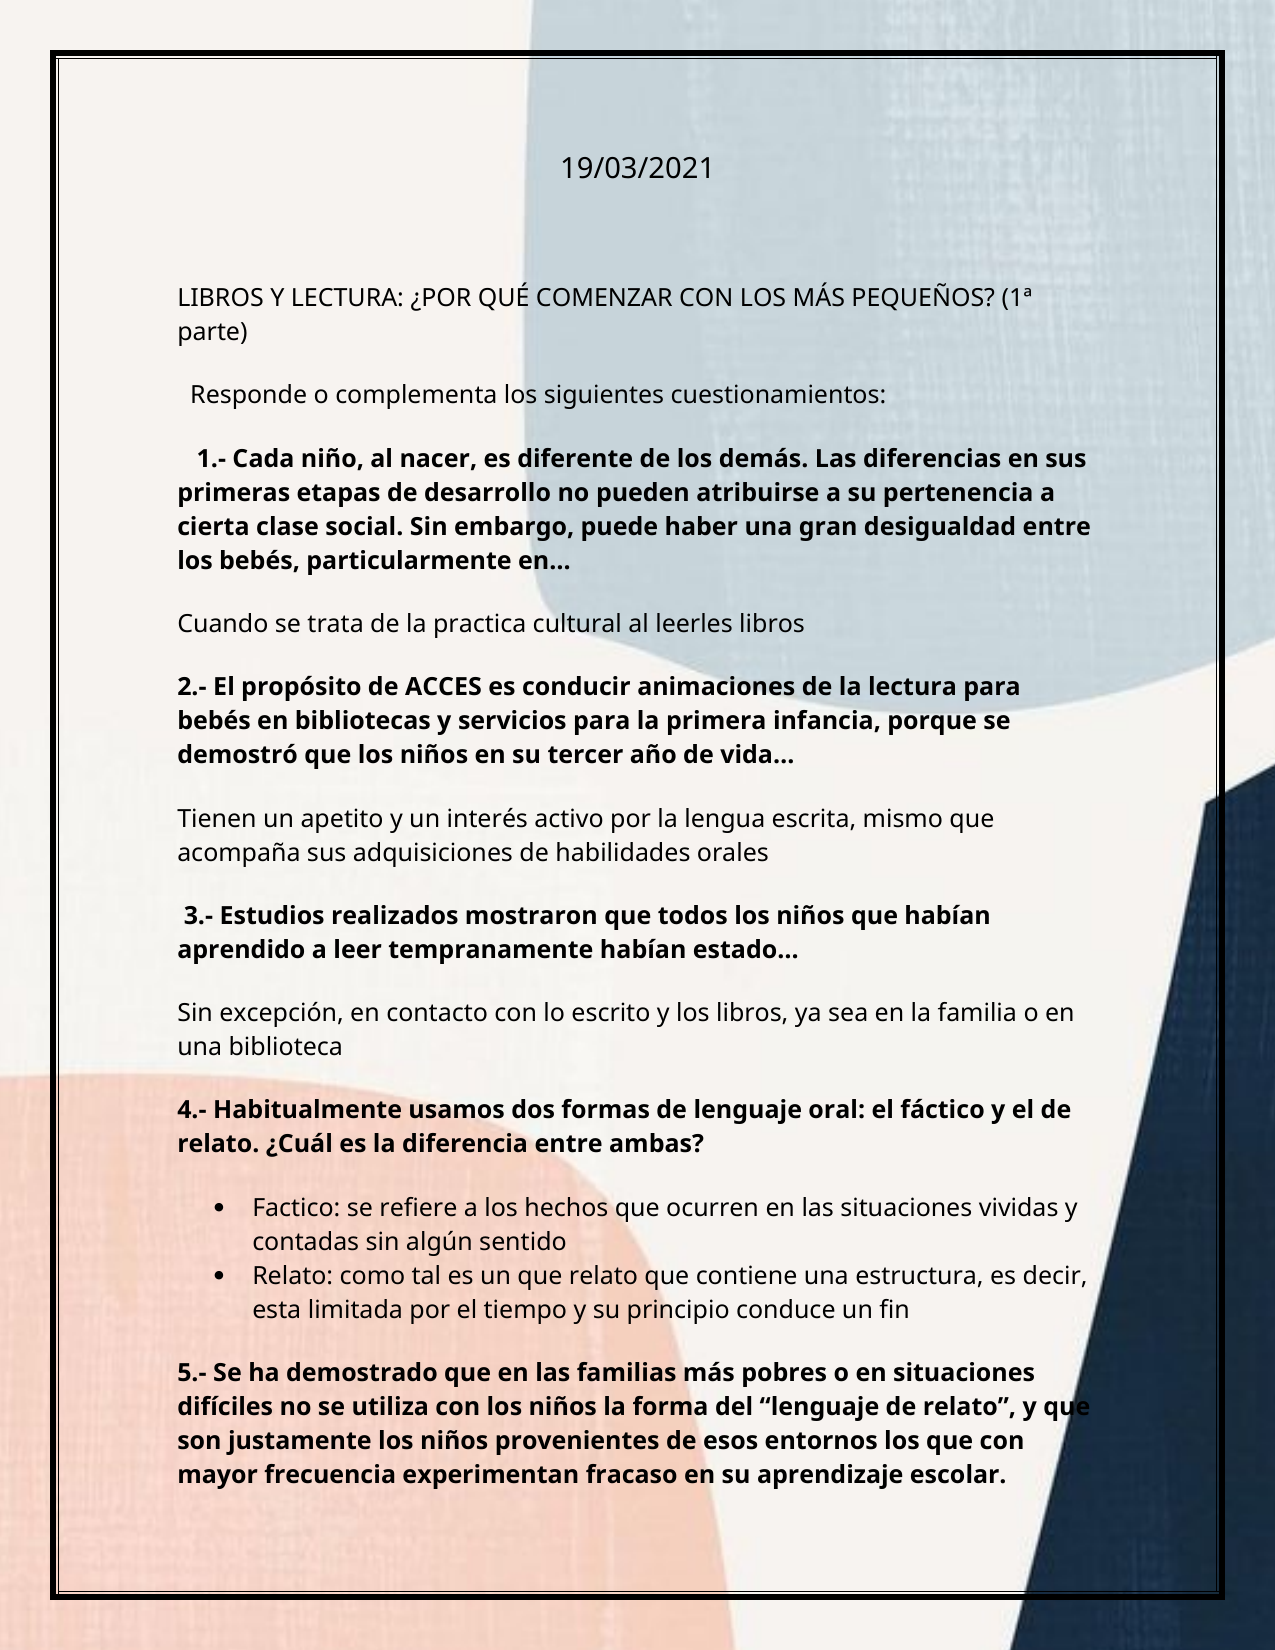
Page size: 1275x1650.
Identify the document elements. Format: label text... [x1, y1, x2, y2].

text Sin excepción, en contacto con lo escrito y los libros, ya sea en la familia o en una biblioteca [177, 995, 1098, 1063]
text 2.- El propósito de ACCES es conducir animaciones de la lectura para bebés en bibliotecas y servicios para la primera infancia, porque se demostró que los niños en su tercer año de vida… [177, 669, 1098, 771]
text 3.- Estudios realizados mostraron que todos los niños que habían aprendido a leer tempranamente habían estado… [177, 897, 1098, 966]
text LIBROS Y LECTURA: ¿POR QUÉ COMENZAR CON LOS MÁS PEQUEÑOS? (1ª parte) [177, 280, 1098, 348]
text Responde o complementa los siguientes cuestionamientos: [177, 377, 1098, 411]
text Tienen un apetito y un interés activo por la lengua escrita, mismo que acompaña sus adquisiciones de habilidades orales [177, 800, 1098, 868]
text 1.- Cada niño, al nacer, es diferente de los demás. Las diferencias en sus primeras etapas de desarrollo no pueden atribuirse a su pertenencia a cierta clase social. Sin embargo, puede haber una gran desigualdad entre los bebés, particularmente en… [177, 440, 1098, 576]
text 19/03/2021 [177, 148, 1098, 187]
text Cuando se trata de la practica cultural al leerles libros [177, 606, 1098, 640]
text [177, 1355, 1098, 1491]
list Factico: se refiere a los hechos que ocurren en las situaciones vividas y contadas sin algún sentido [214, 1189, 1098, 1257]
list Relato: como tal es un que relato que contiene una estructura, es decir, esta limitada por el tiempo y su principio conduce un fin [214, 1257, 1098, 1326]
text 4.- Habitualmente usamos dos formas de lenguaje oral: el fáctico y el de relato. ¿Cuál es la diferencia entre ambas? [177, 1092, 1098, 1160]
picture [0, 0, 1275, 1650]
